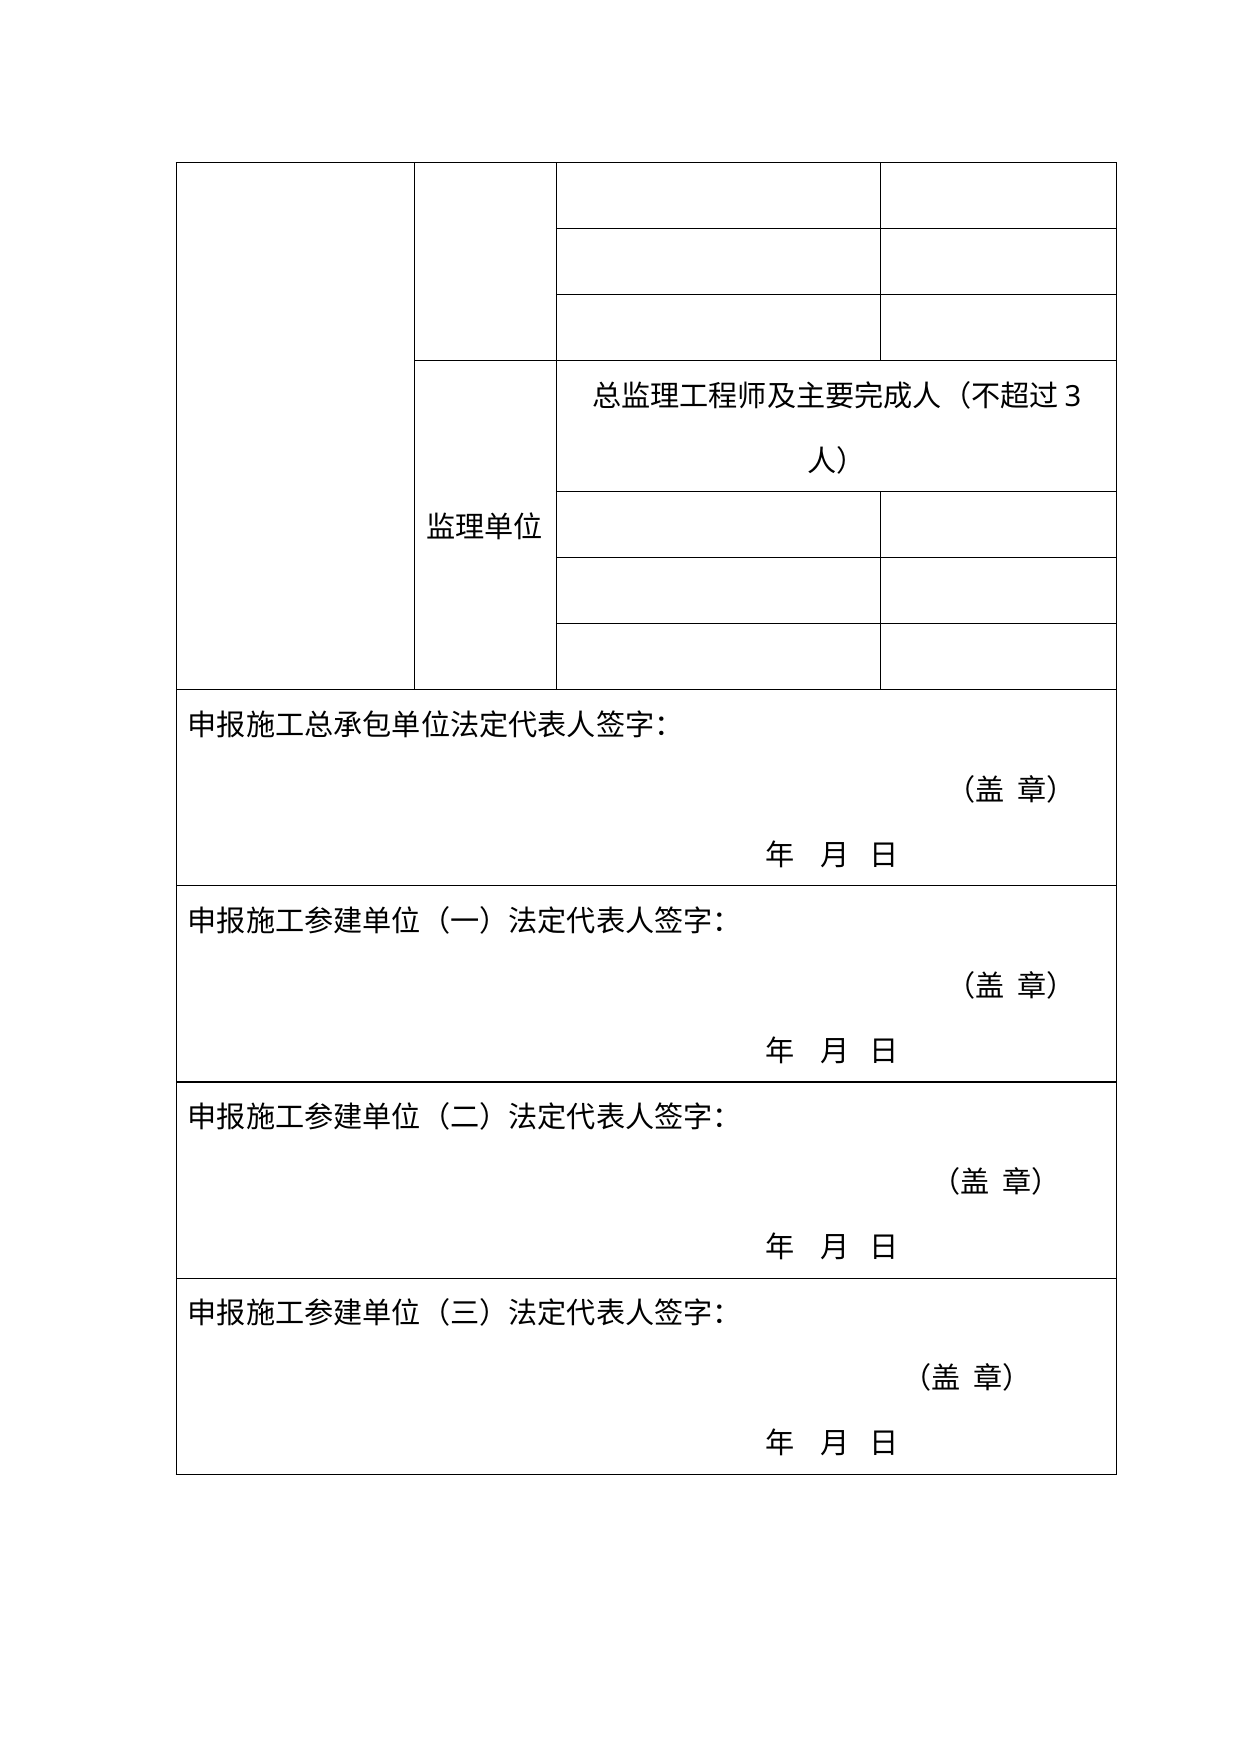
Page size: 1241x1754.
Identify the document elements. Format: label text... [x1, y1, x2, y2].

table_cell [557, 295, 880, 360]
table_cell [557, 163, 880, 228]
table_cell [557, 558, 880, 623]
table_cell 总监理工程师及主要完成人（不超过3人） [557, 361, 1116, 491]
table_cell 申报施工参建单位（一）法定代表人签字： （盖 章） 年 月 日 [177, 886, 1116, 1081]
table_cell [881, 295, 1116, 360]
table_cell [557, 229, 880, 294]
table_cell [881, 492, 1116, 557]
table_cell 申报施工参建单位（三）法定代表人签字： （盖 章） 年 月 日 [177, 1279, 1116, 1473]
table_cell 申报施工总承包单位法定代表人签字： （盖 章） 年 月 日 [177, 690, 1116, 885]
table_cell [881, 624, 1116, 689]
table_cell 申报施工参建单位（二）法定代表人签字： （盖 章） 年 月 日 [177, 1083, 1116, 1277]
table_cell [881, 229, 1116, 294]
table_cell 监理单位 [415, 361, 556, 689]
table_cell [881, 558, 1116, 623]
table_cell [881, 163, 1116, 228]
table_cell [557, 624, 880, 689]
table_cell [557, 492, 880, 557]
